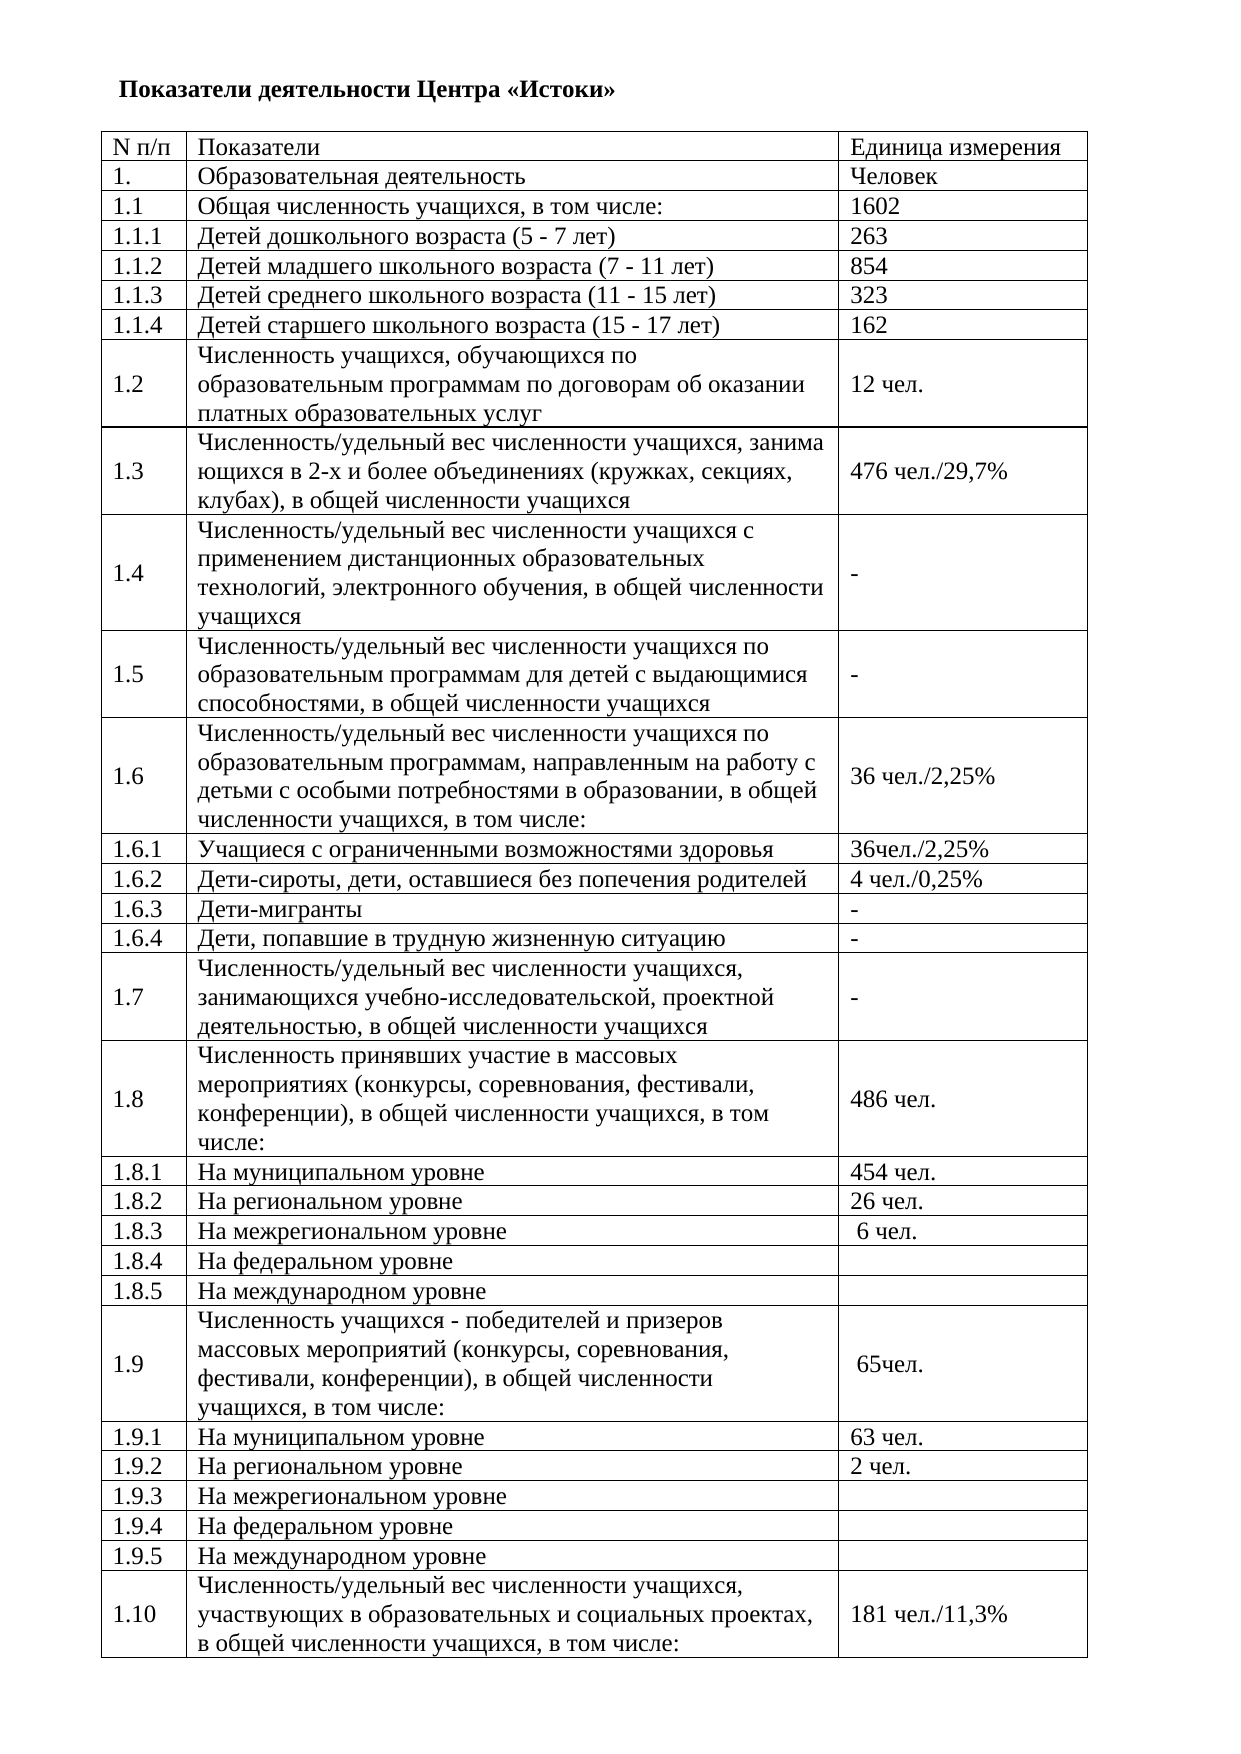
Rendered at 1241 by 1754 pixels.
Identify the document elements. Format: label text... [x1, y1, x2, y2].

table_cell Численность принявших участие в массовых мероприятиях (конкурсы, соревнования, фестивали, конференции), в общей численности учащихся, в том числе: [187, 1041, 838, 1156]
table_header Показатели [187, 132, 838, 160]
table_cell 1.6.1 [102, 834, 186, 863]
table_cell На региональном уровне [187, 1186, 838, 1215]
table_cell Дети, попавшие в трудную жизненную ситуацию [187, 924, 838, 952]
table_cell [839, 1511, 1087, 1540]
table_cell 1.6.3 [102, 894, 186, 922]
table_cell Численность/удельный вес численности учащихся, участвующих в образовательных и социальных проектах, в общей численности учащихся, в том числе: [187, 1571, 838, 1657]
table_cell Численность учащихся, обучающихся по образовательным программам по договорам об оказании платных образовательных услуг [187, 340, 838, 426]
table_cell Детей младшего школьного возраста (7 - 11 лет) [187, 251, 838, 279]
table_cell - [839, 515, 1087, 630]
table_cell - [839, 894, 1087, 922]
table_cell 1.8.1 [102, 1157, 186, 1185]
table_cell Дети-мигранты [187, 894, 838, 922]
table_cell 323 [839, 281, 1087, 309]
table_cell Образовательная деятельность [187, 161, 838, 190]
table_cell 1.9.4 [102, 1511, 186, 1540]
table_cell На международном уровне [187, 1541, 838, 1569]
table_cell 1.9.1 [102, 1422, 186, 1450]
table_cell Численность/удельный вес численности учащихся по образовательным программам для детей с выдающимися способностями, в общей численности учащихся [187, 631, 838, 717]
table_cell 1.1.2 [102, 251, 186, 279]
table_cell 4 чел./0,25% [839, 864, 1087, 893]
table_cell Детей старшего школьного возраста (15 - 17 лет) [187, 310, 838, 339]
table_cell На муниципальном уровне [187, 1422, 838, 1450]
table_cell 486 чел. [839, 1041, 1087, 1156]
table_cell 1.3 [102, 428, 186, 514]
table_cell - [839, 924, 1087, 952]
table_cell Детей дошкольного возраста (5 - 7 лет) [187, 221, 838, 250]
table_header N п/п [102, 132, 186, 160]
table_cell 1602 [839, 191, 1087, 220]
table_cell На федеральном уровне [187, 1246, 838, 1275]
table_cell [839, 1481, 1087, 1510]
table_cell 854 [839, 251, 1087, 279]
table_cell 1.9.2 [102, 1451, 186, 1480]
table_cell 454 чел. [839, 1157, 1087, 1185]
table_cell 1.10 [102, 1571, 186, 1657]
table_cell На межрегиональном уровне [187, 1216, 838, 1245]
table_header Единица измерения [839, 132, 1087, 160]
table_cell 181 чел./11,3% [839, 1571, 1087, 1657]
table_cell - [839, 953, 1087, 1039]
table_cell 1.7 [102, 953, 186, 1039]
table_cell 1.9.3 [102, 1481, 186, 1510]
table_cell 65чел. [839, 1306, 1087, 1421]
table_cell 36 чел./2,25% [839, 718, 1087, 833]
table_cell Численность учащихся - победителей и призеров массовых мероприятий (конкурсы, соревнования, фестивали, конференции), в общей численности учащихся, в том числе: [187, 1306, 838, 1421]
table_cell 1.8.3 [102, 1216, 186, 1245]
table_cell 1.8.5 [102, 1276, 186, 1304]
table_cell Детей среднего школьного возраста (11 - 15 лет) [187, 281, 838, 309]
table_cell [839, 1276, 1087, 1304]
table_cell Человек [839, 161, 1087, 190]
table_cell 1.5 [102, 631, 186, 717]
table_cell Общая численность учащихся, в том числе: [187, 191, 838, 220]
table_cell Учащиеся с ограниченными возможностями здоровья [187, 834, 838, 863]
table_cell 36чел./2,25% [839, 834, 1087, 863]
table_cell 1.9 [102, 1306, 186, 1421]
table_cell 162 [839, 310, 1087, 339]
table_cell На региональном уровне [187, 1451, 838, 1480]
table_cell 6 чел. [839, 1216, 1087, 1245]
text Показатели деятельности Центра «Истоки» [112, 74, 1128, 131]
table_cell 1. [102, 161, 186, 190]
table_cell Численность/удельный вес численности учащихся, занима ющихся в 2-х и более объединениях (кружках, секциях, клубах), в общей численности учащихся [187, 428, 838, 514]
table_cell Численность/удельный вес численности учащихся, занимающихся учебно-исследовательской, проектной деятельностью, в общей численности учащихся [187, 953, 838, 1039]
table_cell [839, 1246, 1087, 1275]
table_cell - [839, 631, 1087, 717]
table_cell Дети-сироты, дети, оставшиеся без попечения родителей [187, 864, 838, 893]
table_cell 1.8.4 [102, 1246, 186, 1275]
table_cell Численность/удельный вес численности учащихся по образовательным программам, направленным на работу с детьми с особыми потребностями в образовании, в общей численности учащихся, в том числе: [187, 718, 838, 833]
table_cell [839, 1541, 1087, 1569]
table_cell 1.1.1 [102, 221, 186, 250]
table_cell 1.9.5 [102, 1541, 186, 1569]
table_cell 63 чел. [839, 1422, 1087, 1450]
table_cell 1.1 [102, 191, 186, 220]
table_cell 263 [839, 221, 1087, 250]
table_cell 1.4 [102, 515, 186, 630]
table_cell 1.6.4 [102, 924, 186, 952]
table_cell Численность/удельный вес численности учащихся с применением дистанционных образовательных технологий, электронного обучения, в общей численности учащихся [187, 515, 838, 630]
table_cell На международном уровне [187, 1276, 838, 1304]
table_cell 1.8.2 [102, 1186, 186, 1215]
table_cell 1.1.3 [102, 281, 186, 309]
table_cell На федеральном уровне [187, 1511, 838, 1540]
table_cell 1.2 [102, 340, 186, 426]
table_cell 1.6 [102, 718, 186, 833]
table_cell На муниципальном уровне [187, 1157, 838, 1185]
table_cell 12 чел. [839, 340, 1087, 426]
table_cell 1.6.2 [102, 864, 186, 893]
table_cell 1.8 [102, 1041, 186, 1156]
table_cell 476 чел./29,7% [839, 428, 1087, 514]
table_cell 1.1.4 [102, 310, 186, 339]
table_cell 2 чел. [839, 1451, 1087, 1480]
table_cell 26 чел. [839, 1186, 1087, 1215]
table_cell На межрегиональном уровне [187, 1481, 838, 1510]
